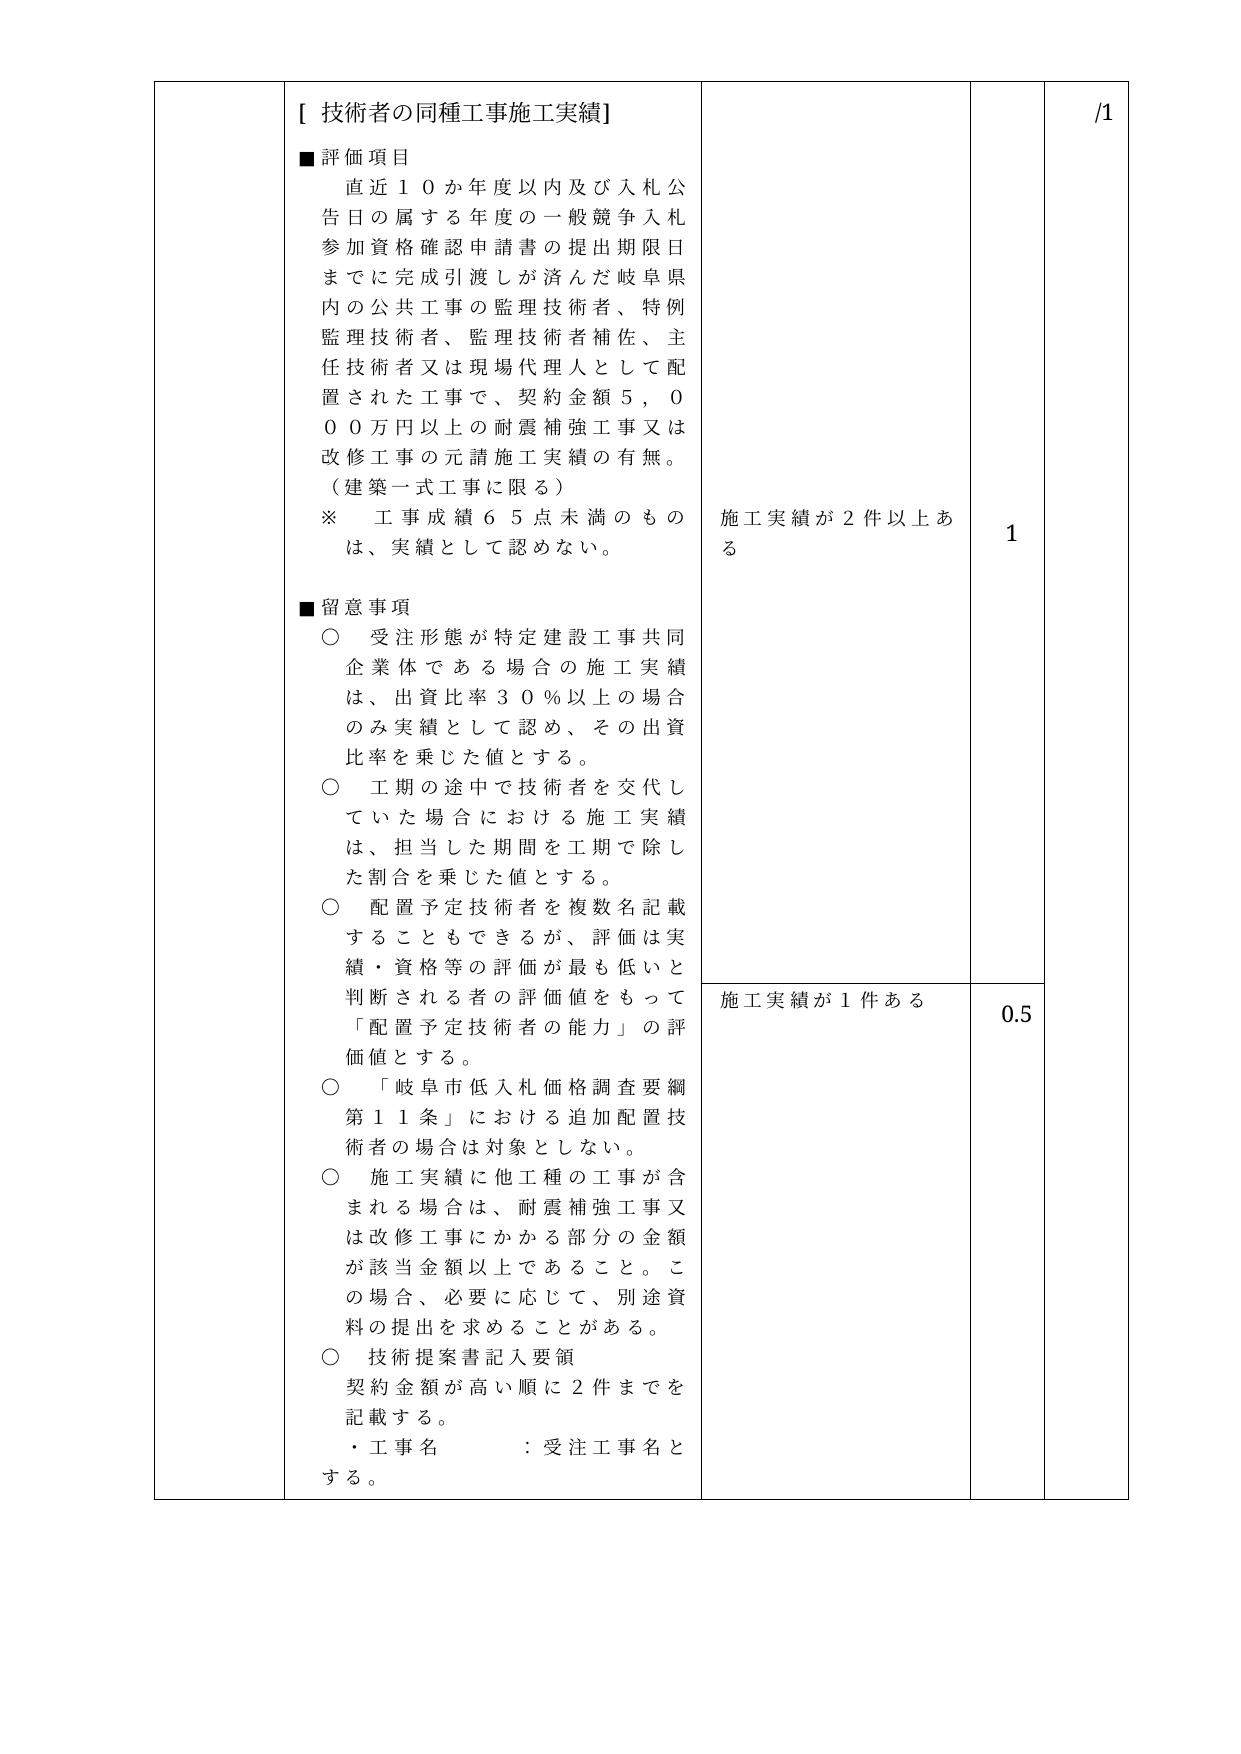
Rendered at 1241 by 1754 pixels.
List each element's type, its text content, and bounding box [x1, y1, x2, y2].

table_cell 0.5 [971, 984, 1044, 1499]
table_cell 施工実績が１件ある [702, 984, 970, 1499]
table_cell [技術者の同種工事施工実績] ■ 評価項目 直近１０か年度以内及び入札公告日の属する年度の一般競争入札参加資格確認申請書の提出期限日までに完成引渡しが済んだ岐阜県内の公共工事の監理技術者、特例監理技術者、監理技術者補佐、主任技術者又は現場代理人として配置された工事で、契約金額５，０００万円以上の耐震補強工事又は改修工事の元請施工実績の有無。（建築一式工事に限る） ※ 工事成績６５点未満のものは、実績として認めない。 ■ 留意事項 〇 受注形態が特定建設工事共同企業体である場合の施工実績は、出資比率３０％以上の場合のみ実績として認め、その出資比率を乗じた値とする。 〇 工期の途中で技術者を交代していた場合における施工実績は、担当した期間を工期で除した割合を乗じた値とする。 〇 配置予定技術者を複数名記載することもできるが、評価は実績・資格等の評価が最も低いと判断される者の評価値をもって「配置予定技術者の能力」の評価値とする。 〇 「岐阜市低入札価格調査要綱第１１条」における追加配置技術者の場合は対象としない。 〇 施工実績に他工種の工事が含まれる場合は、耐震補強工事又は改修工事にかかる部分の金額が該当金額以上であること。この場合、必要に応じて、別途資料の提出を求めることがある。 〇 技術提案書記入要領 契約金額が高い順に２件までを記載する。 ・工事名 ：受注工事名とする。 ・発注者名 ：具体的に記入する。 ・施工場所 ：具体的に記入する。 ・契約金額 ：千円単位で記入する （切捨て）。 ・工期 ：工期を記入する。 ・従事期間 ：従事期間を記入する。 ＜技術確認書類＞ ・工事内容及び従事時の役職内容を確認できる資料（CORINSの登録内容確認書（工事カルテ）等）の写し ・他の工種が含まれる場合、工事の内訳・金額が確認できる書類 ・特定建設工事共同企業体で施工した工事については、協定書の写し等出資比率が確認できる資料 ・工期の途中で技術者を交代していた場合、その技術者が担当していた期間が確認できる資料 ・CORINS登録がない工事を実績とする場合、同種工事の施工実績を確認できる書類 [285, 82, 701, 1499]
table_cell 施工実績が２件以上ある [702, 82, 970, 983]
table_cell 1 [971, 82, 1044, 983]
table_cell /1 [1045, 82, 1128, 1499]
